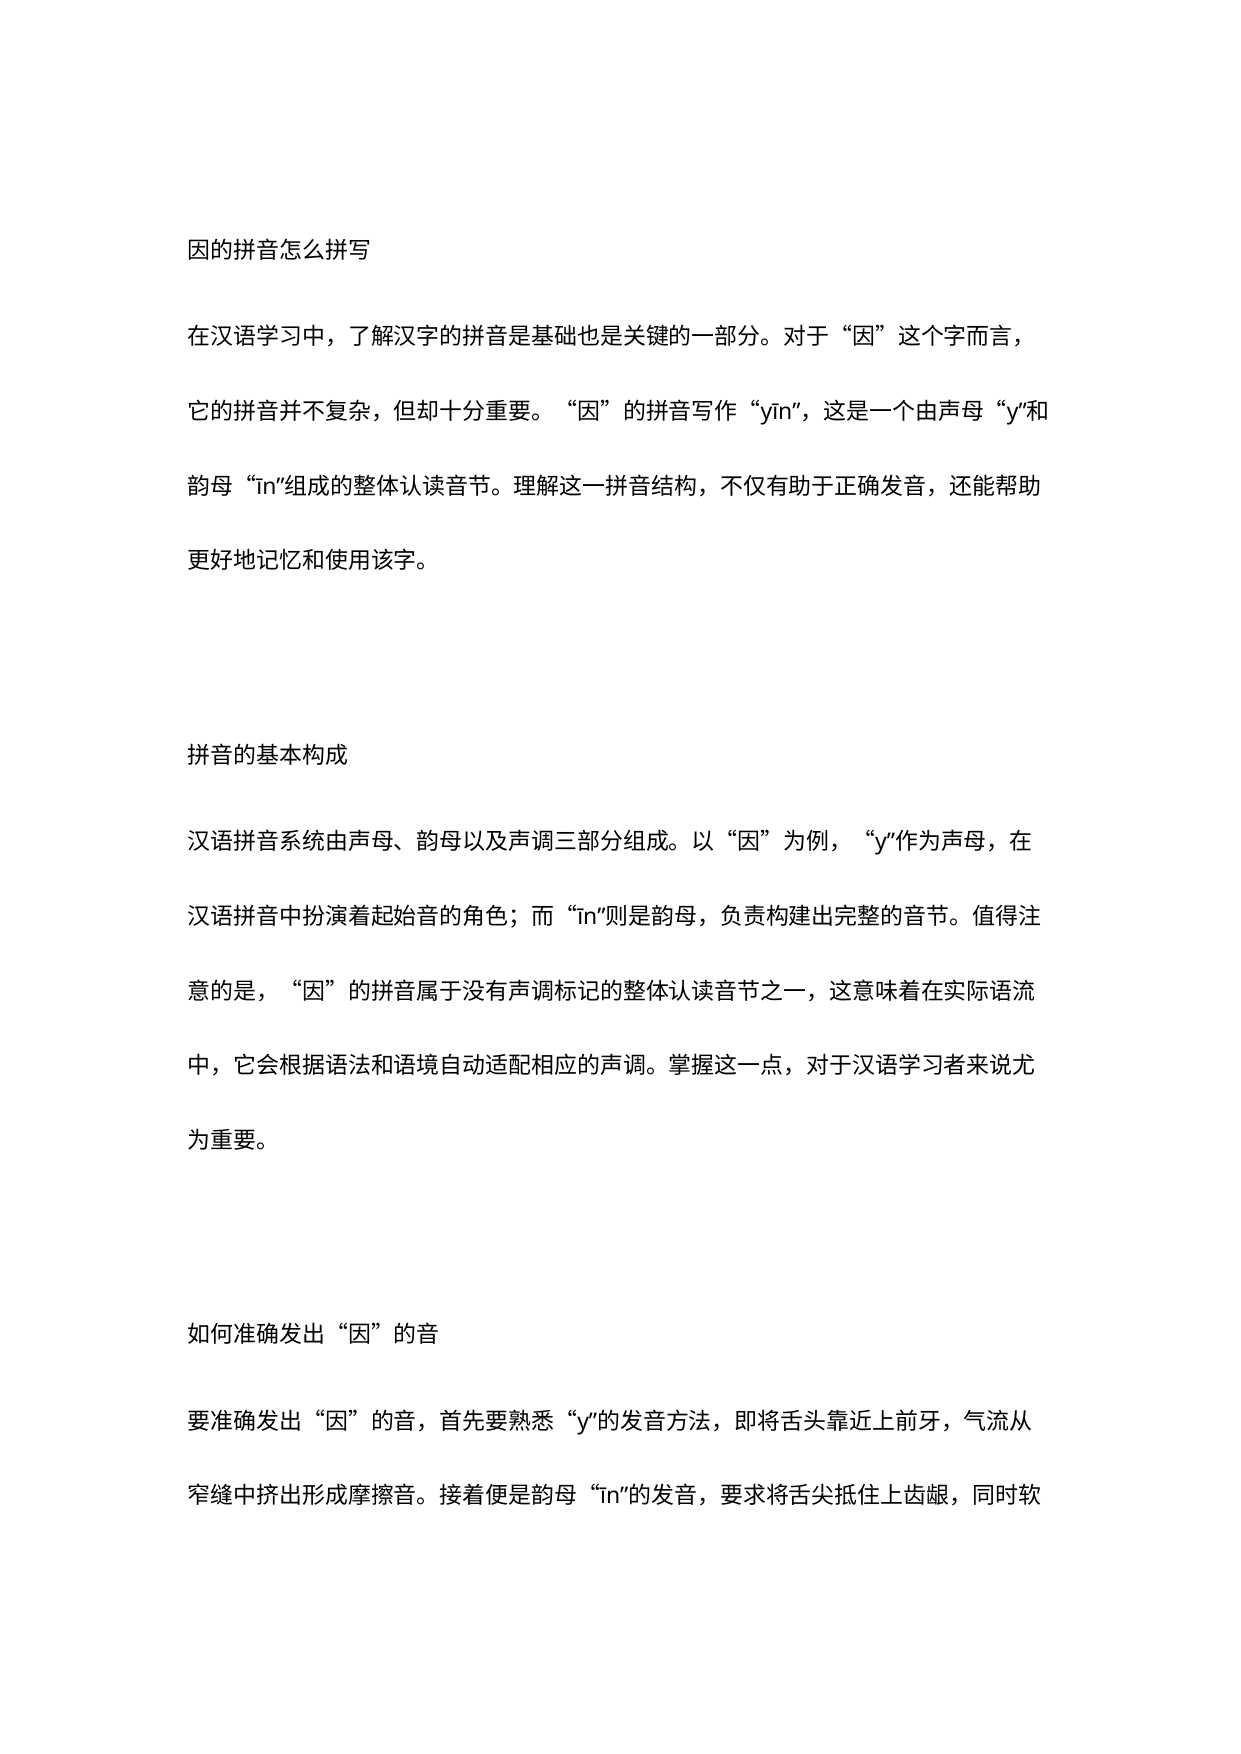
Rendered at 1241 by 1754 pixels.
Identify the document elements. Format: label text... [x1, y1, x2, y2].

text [187, 1387, 1053, 1527]
text 如何准确发出“因”的音 [187, 1300, 1053, 1365]
text 在汉语学习中，了解汉字的拼音是基础也是关键的一部分。对于“因”这个字而言，它的拼音并不复杂，但却十分重要。“因”的拼音写作“yīn”，这是一个由声母“y”和韵母“īn”组成的整体认读音节。理解这一拼音结构，不仅有助于正确发音，还能帮助更好地记忆和使用该字。 [187, 302, 1053, 591]
text 因的拼音怎么拼写 [187, 216, 1053, 281]
text 汉语拼音系统由声母、韵母以及声调三部分组成。以“因”为例，“y”作为声母，在汉语拼音中扮演着起始音的角色；而“īn”则是韵母，负责构建出完整的音节。值得注意的是，“因”的拼音属于没有声调标记的整体认读音节之一，这意味着在实际语流中，它会根据语法和语境自动适配相应的声调。掌握这一点，对于汉语学习者来说尤为重要。 [187, 807, 1053, 1171]
text 拼音的基本构成 [187, 721, 1053, 786]
